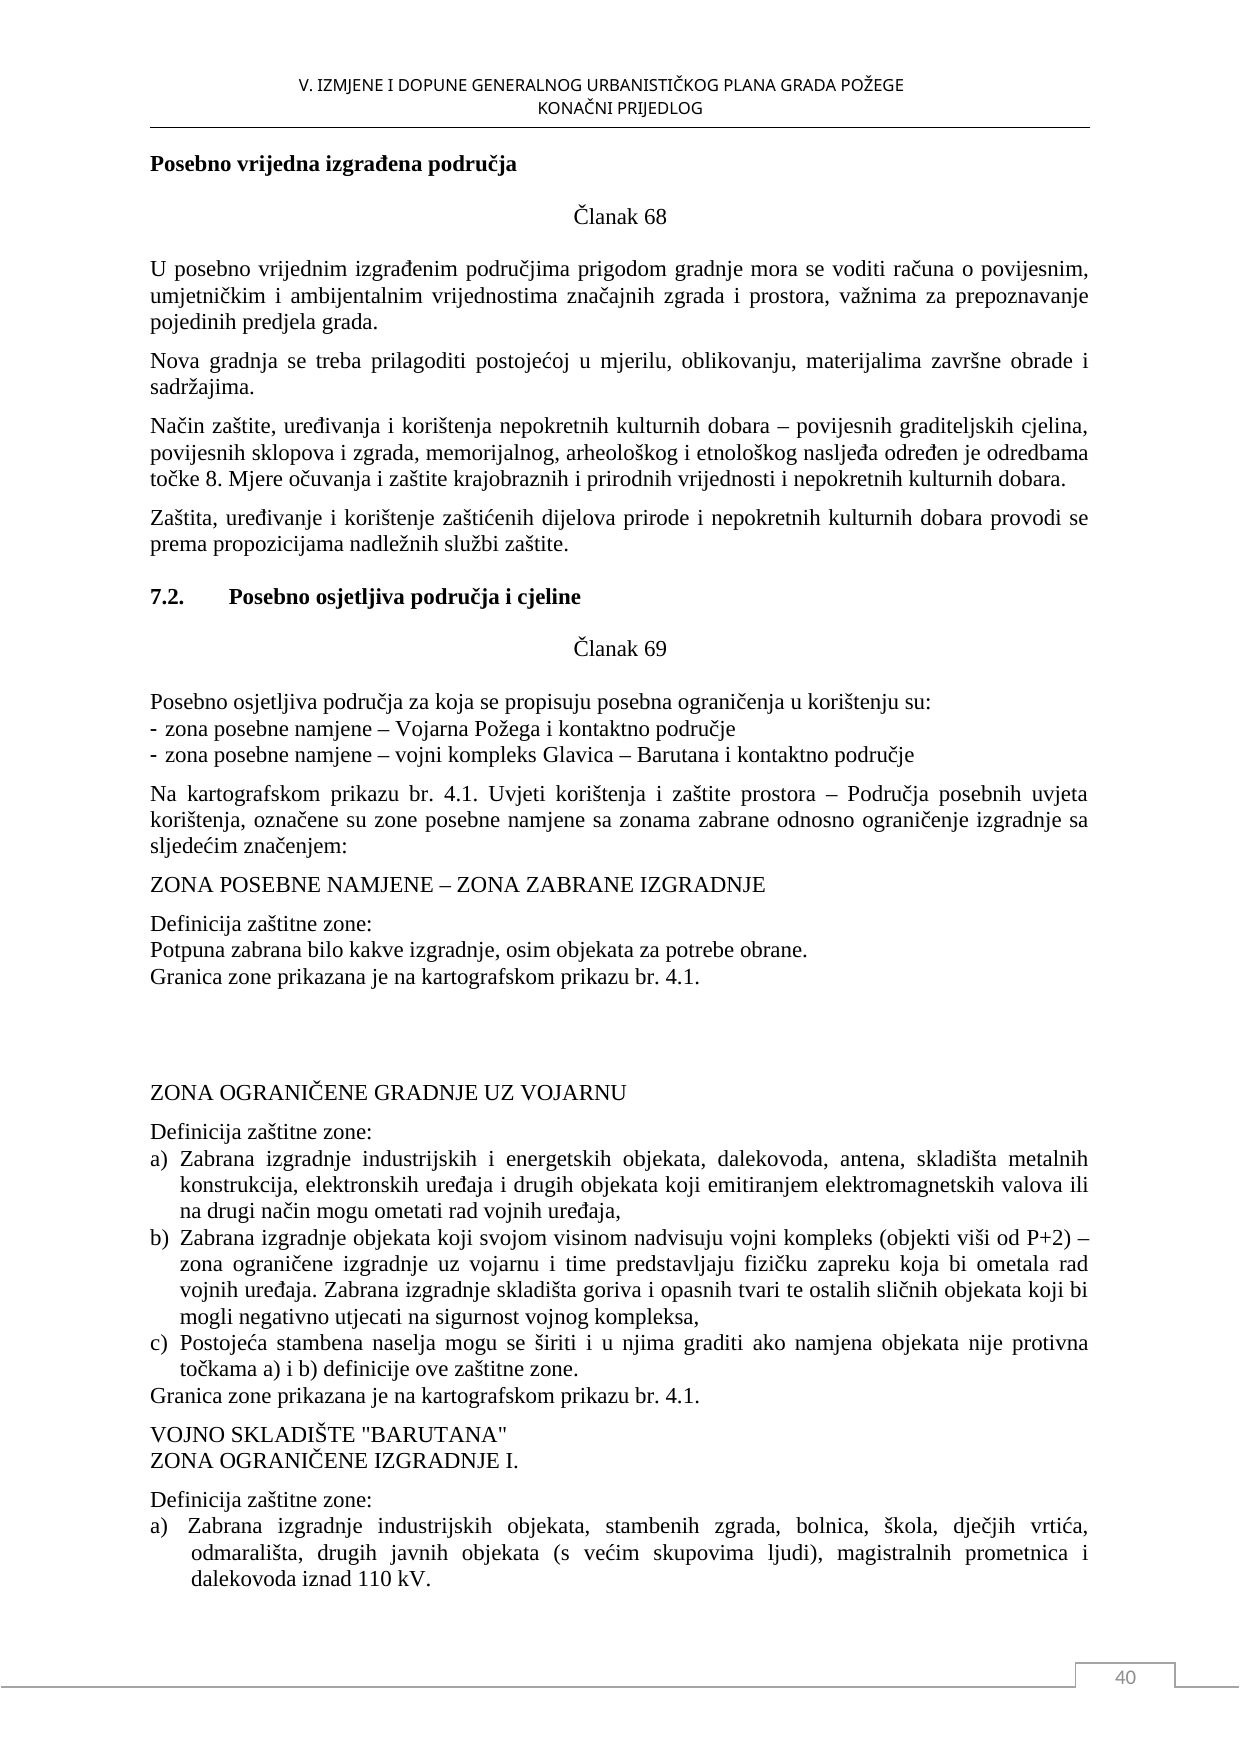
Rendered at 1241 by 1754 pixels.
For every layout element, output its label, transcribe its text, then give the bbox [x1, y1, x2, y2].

text Način zaštite, uređivanja i korištenja nepokretnih kulturnih dobara – povijesnih graditeljskih cjelina, povijesnih sklopova i zgrada, memorijalnog, arheološkog i etnološkog nasljeđa određen je odredbama točke 8. Mjere očuvanja i zaštite krajobraznih i prirodnih vrijednosti i nepokretnih kulturnih dobara. [150, 412, 1090, 491]
text ZONA OGRANIČENE GRADNJE UZ VOJARNU [150, 1079, 1090, 1106]
text 7.2. Posebno osjetljiva područja i cjeline [150, 583, 1090, 609]
list Zabrana izgradnje industrijskih objekata, stambenih zgrada, bolnica, škola, dječjih vrtića, odmarališta, drugih javnih objekata (s većim skupovima ljudi), magistralnih prometnica i dalekovoda iznad 110 kV. [150, 1512, 1090, 1591]
text Definicija zaštitne zone: [150, 1118, 1090, 1145]
list zona posebne namjene – Vojarna Požega i kontaktno područje [150, 714, 1090, 741]
text Granica zone prikazana je na kartografskom prikazu br. 4.1. [150, 1382, 1090, 1408]
text Na kartografskom prikazu br. 4.1. Uvjeti korištenja i zaštite prostora – Područja posebnih uvjeta korištenja, označene su zone posebne namjene sa zonama zabrane odnosno ograničenje izgradnje sa sljedećim značenjem: [150, 780, 1090, 859]
list Zabrana izgradnje objekata koji svojom visinom nadvisuju vojni kompleks (objekti viši od P+2) – zona ograničene izgradnje uz vojarnu i time predstavljaju fizičku zapreku koja bi ometala rad vojnih uređaja. Zabrana izgradnje skladišta goriva i opasnih tvari te ostalih sličnih objekata koji bi mogli negativno utjecati na sigurnost vojnog kompleksa, [150, 1224, 1090, 1329]
text Definicija zaštitne zone: [150, 910, 1090, 937]
text U posebno vrijednim izgrađenim područjima prigodom gradnje mora se voditi računa o povijesnim, umjetničkim i ambijentalnim vrijednostima značajnih zgrada i prostora, važnima za prepoznavanje pojedinih predjela grada. [150, 255, 1090, 334]
text Posebno osjetljiva područja za koja se propisuju posebna ograničenja u korištenju su: [150, 688, 1090, 714]
text Granica zone prikazana je na kartografskom prikazu br. 4.1. [150, 963, 1090, 989]
text Potpuna zabrana bilo kakve izgradnje, osim objekata za potrebe obrane. [150, 937, 1090, 963]
text Definicija zaštitne zone: [150, 1486, 1090, 1512]
text Zaštita, uređivanje i korištenje zaštićenih dijelova prirode i nepokretnih kulturnih dobara provodi se prema propozicijama nadležnih službi zaštite. [150, 504, 1090, 556]
text Članak [150, 636, 1090, 662]
text Nova gradnja se treba prilagoditi postojećoj u mjerilu, oblikovanju, materijalima završne obrade i sadržajima. [150, 347, 1090, 400]
text VOJNO SKLADIŠTE "BARUTANA" [150, 1421, 1090, 1447]
list zona posebne namjene – vojni kompleks Glavica – Barutana i kontaktno područje [150, 741, 1090, 767]
list Postojeća stambena naselja mogu se širiti i u njima graditi ako namjena objekata nije protivna točkama a) i b) definicije ove zaštitne zone. [150, 1329, 1090, 1382]
text ZONA OGRANIČENE IZGRADNJE I. [150, 1447, 1090, 1473]
list Zabrana izgradnje industrijskih i energetskih objekata, dalekovoda, antena, skladišta metalnih konstrukcija, elektronskih uređaja i drugih objekata koji emitiranjem elektromagnetskih valova ili na drugi način mogu ometati rad vojnih uređaja, [150, 1145, 1090, 1224]
text Posebno vrijedna izgrađena područja [150, 150, 1090, 176]
text ZONA POSEBNE NAMJENE – ZONA ZABRANE IZGRADNJE [150, 871, 1090, 898]
text Članak [150, 203, 1090, 229]
